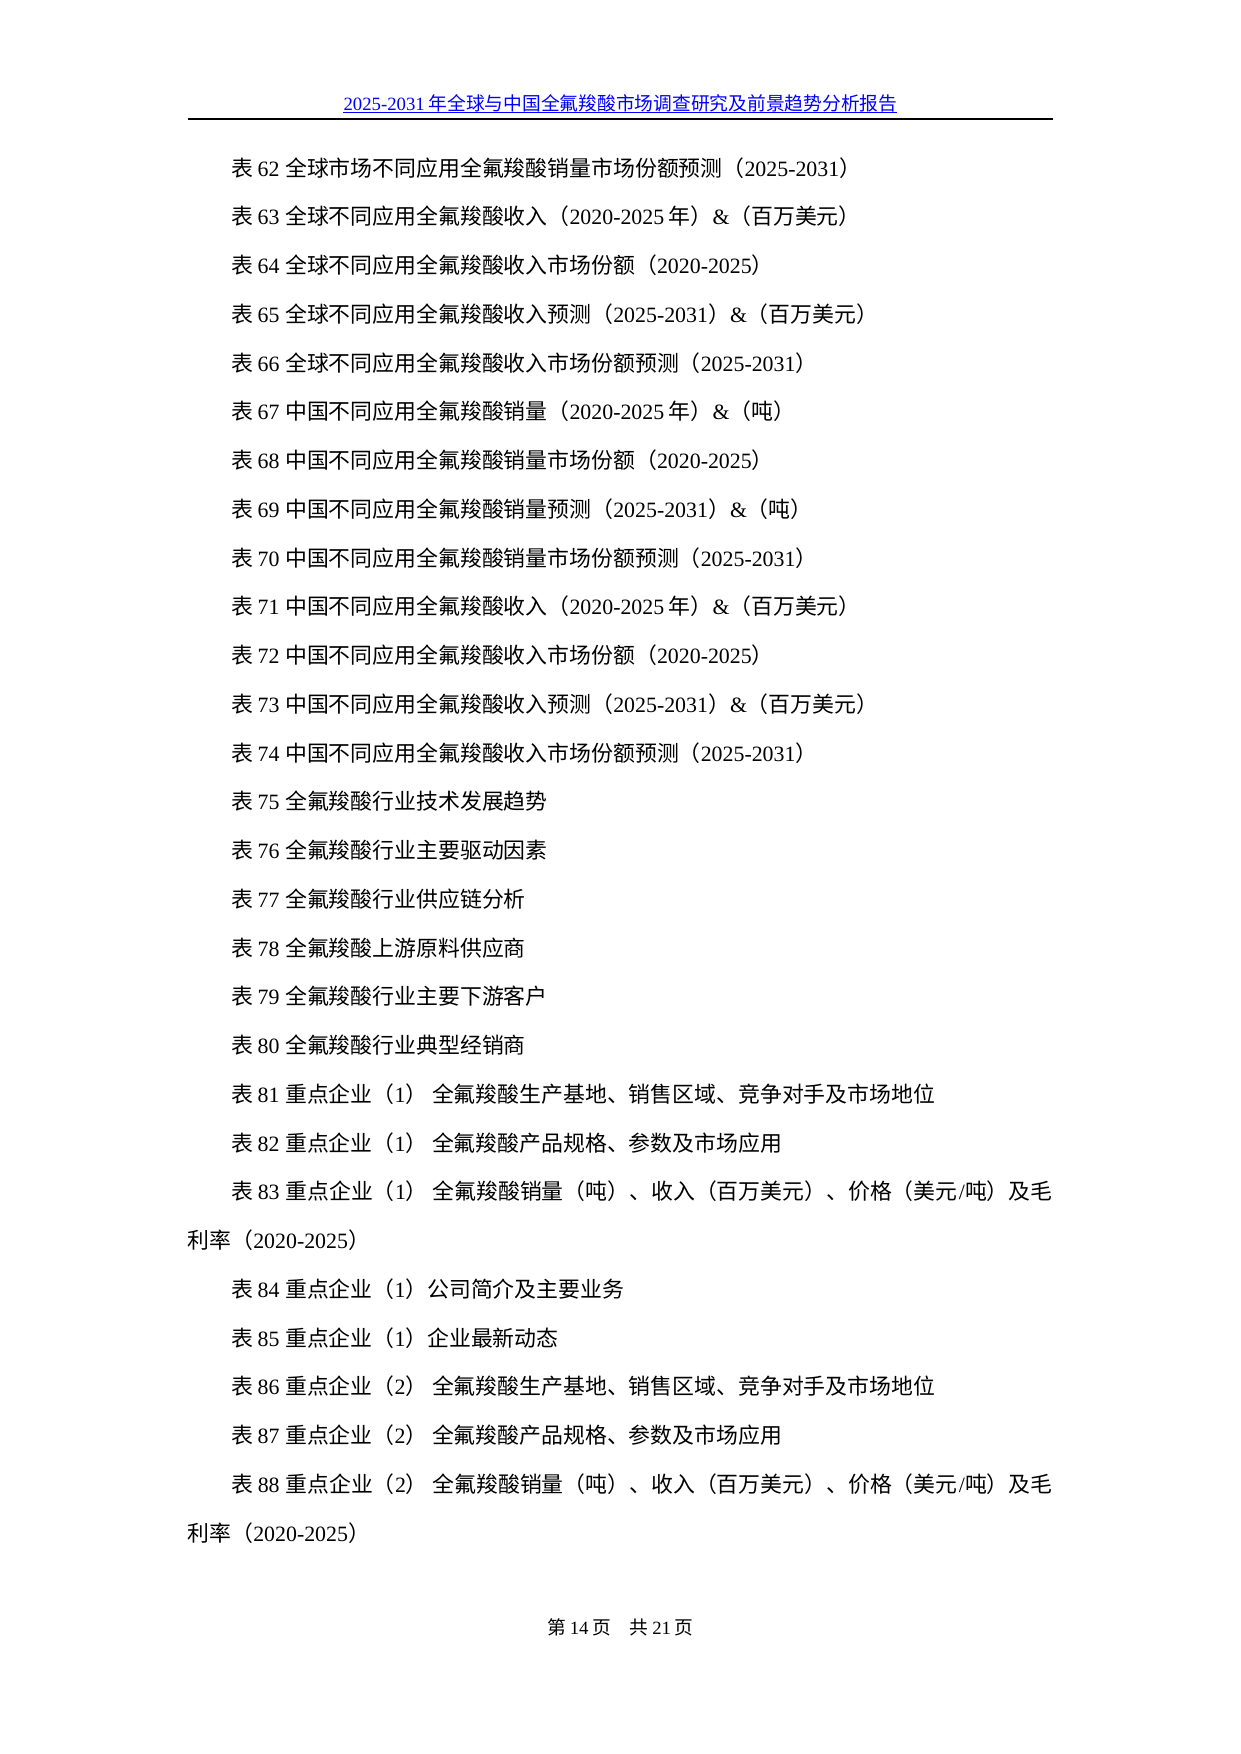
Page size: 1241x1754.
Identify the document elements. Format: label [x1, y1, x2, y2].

text [187, 150, 1053, 1548]
